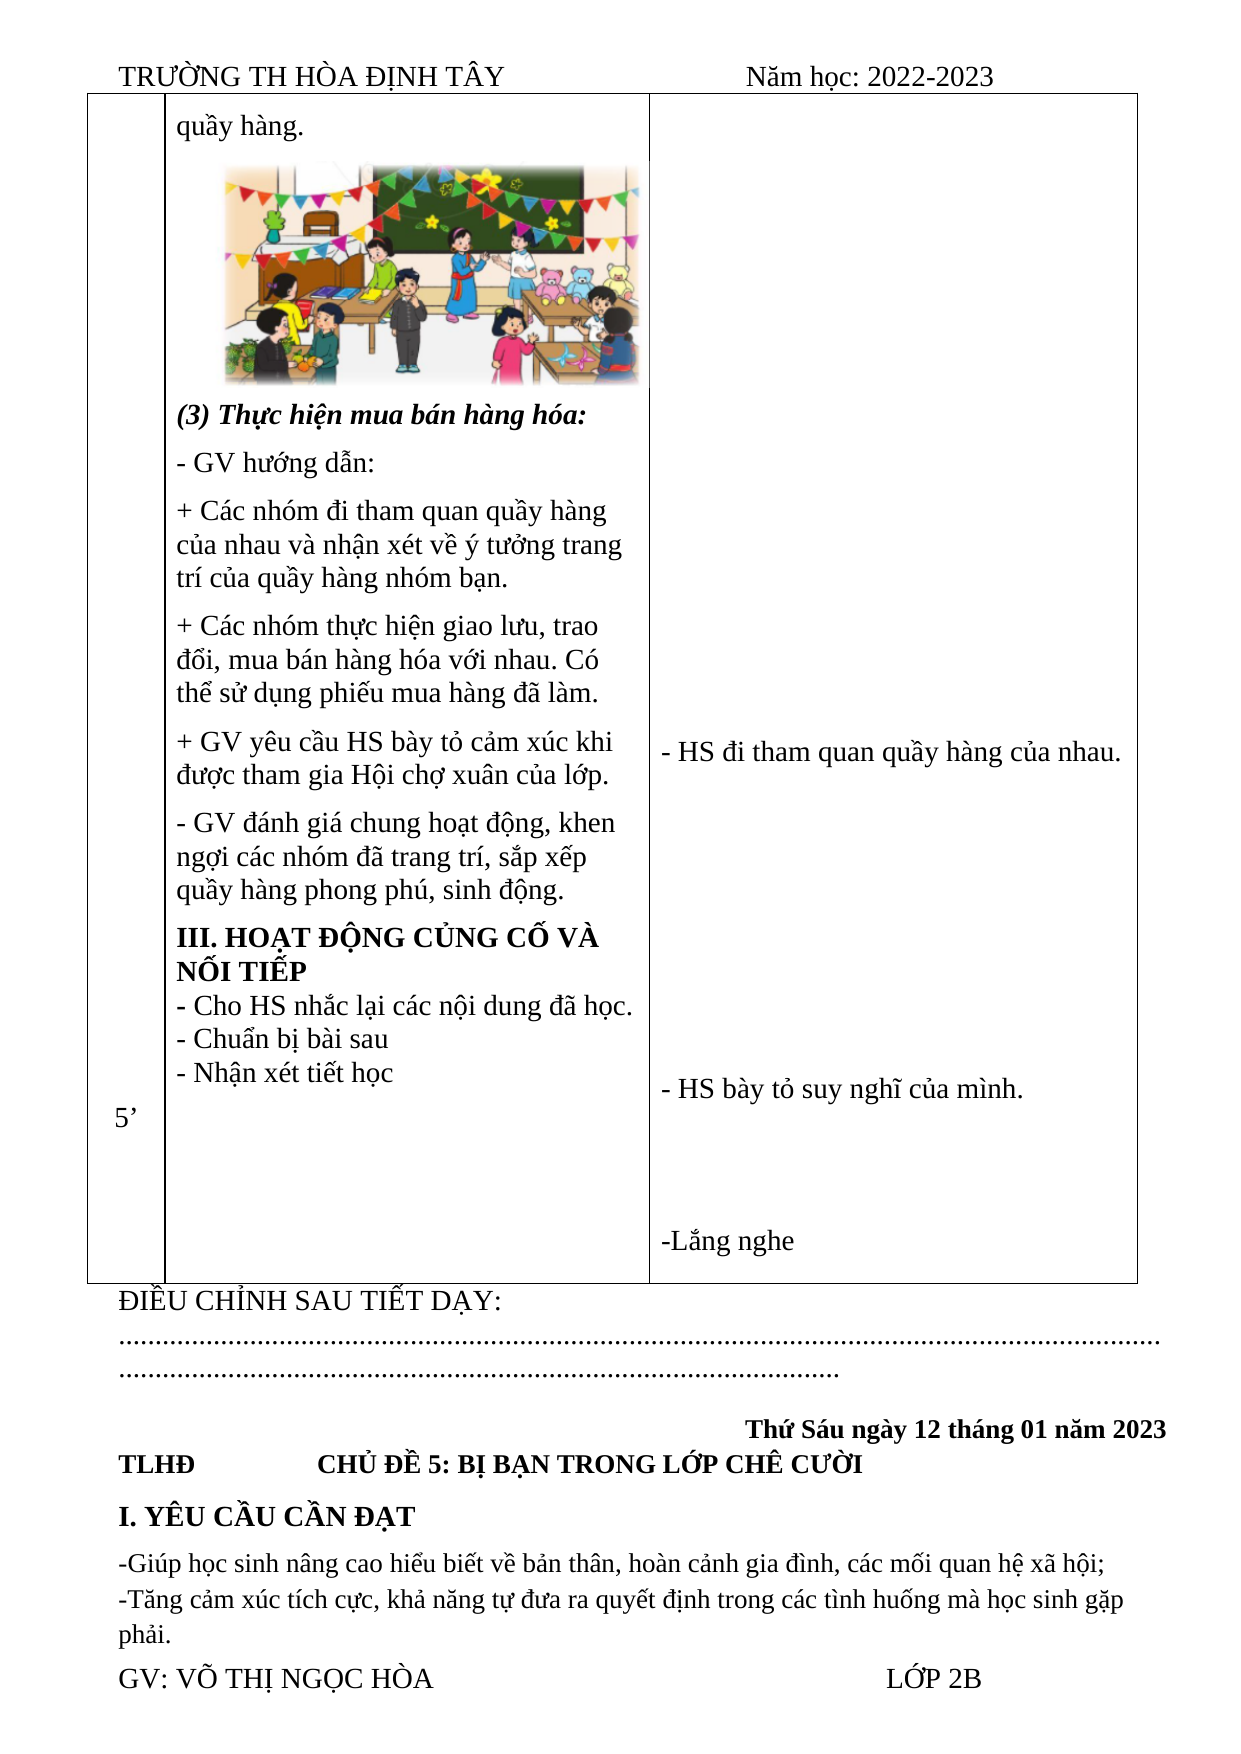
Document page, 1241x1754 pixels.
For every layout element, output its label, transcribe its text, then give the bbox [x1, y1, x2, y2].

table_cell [166, 94, 649, 1282]
text ĐIỀU CHỈNH SAU TIẾT DẠY: [118, 1283, 1166, 1317]
text I. YÊU CẦU CẦN ĐẠT [118, 1499, 1166, 1532]
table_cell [650, 94, 1137, 1282]
text Thứ Sáu ngày 12 tháng 01 năm 2023 [118, 1413, 1166, 1444]
text .................................................................................................................................................................................................................................................. [118, 1317, 1166, 1384]
text -Giúp học sinh nâng cao hiểu biết về bản thân, hoàn cảnh gia đình, các mối quan hệ xã hội; [118, 1547, 1166, 1578]
text -Tăng cảm xúc tích cực, khả năng tự đưa ra quyết định trong các tình huống mà học sinh gặp phải. [118, 1583, 1166, 1649]
text TLHĐ CHỦ ĐỀ 5: BỊ BẠN TRONG LỚP CHÊ CƯỜI [118, 1448, 1166, 1480]
table_cell 3’ 25’ 5’ [88, 94, 164, 1282]
picture [209, 161, 650, 388]
